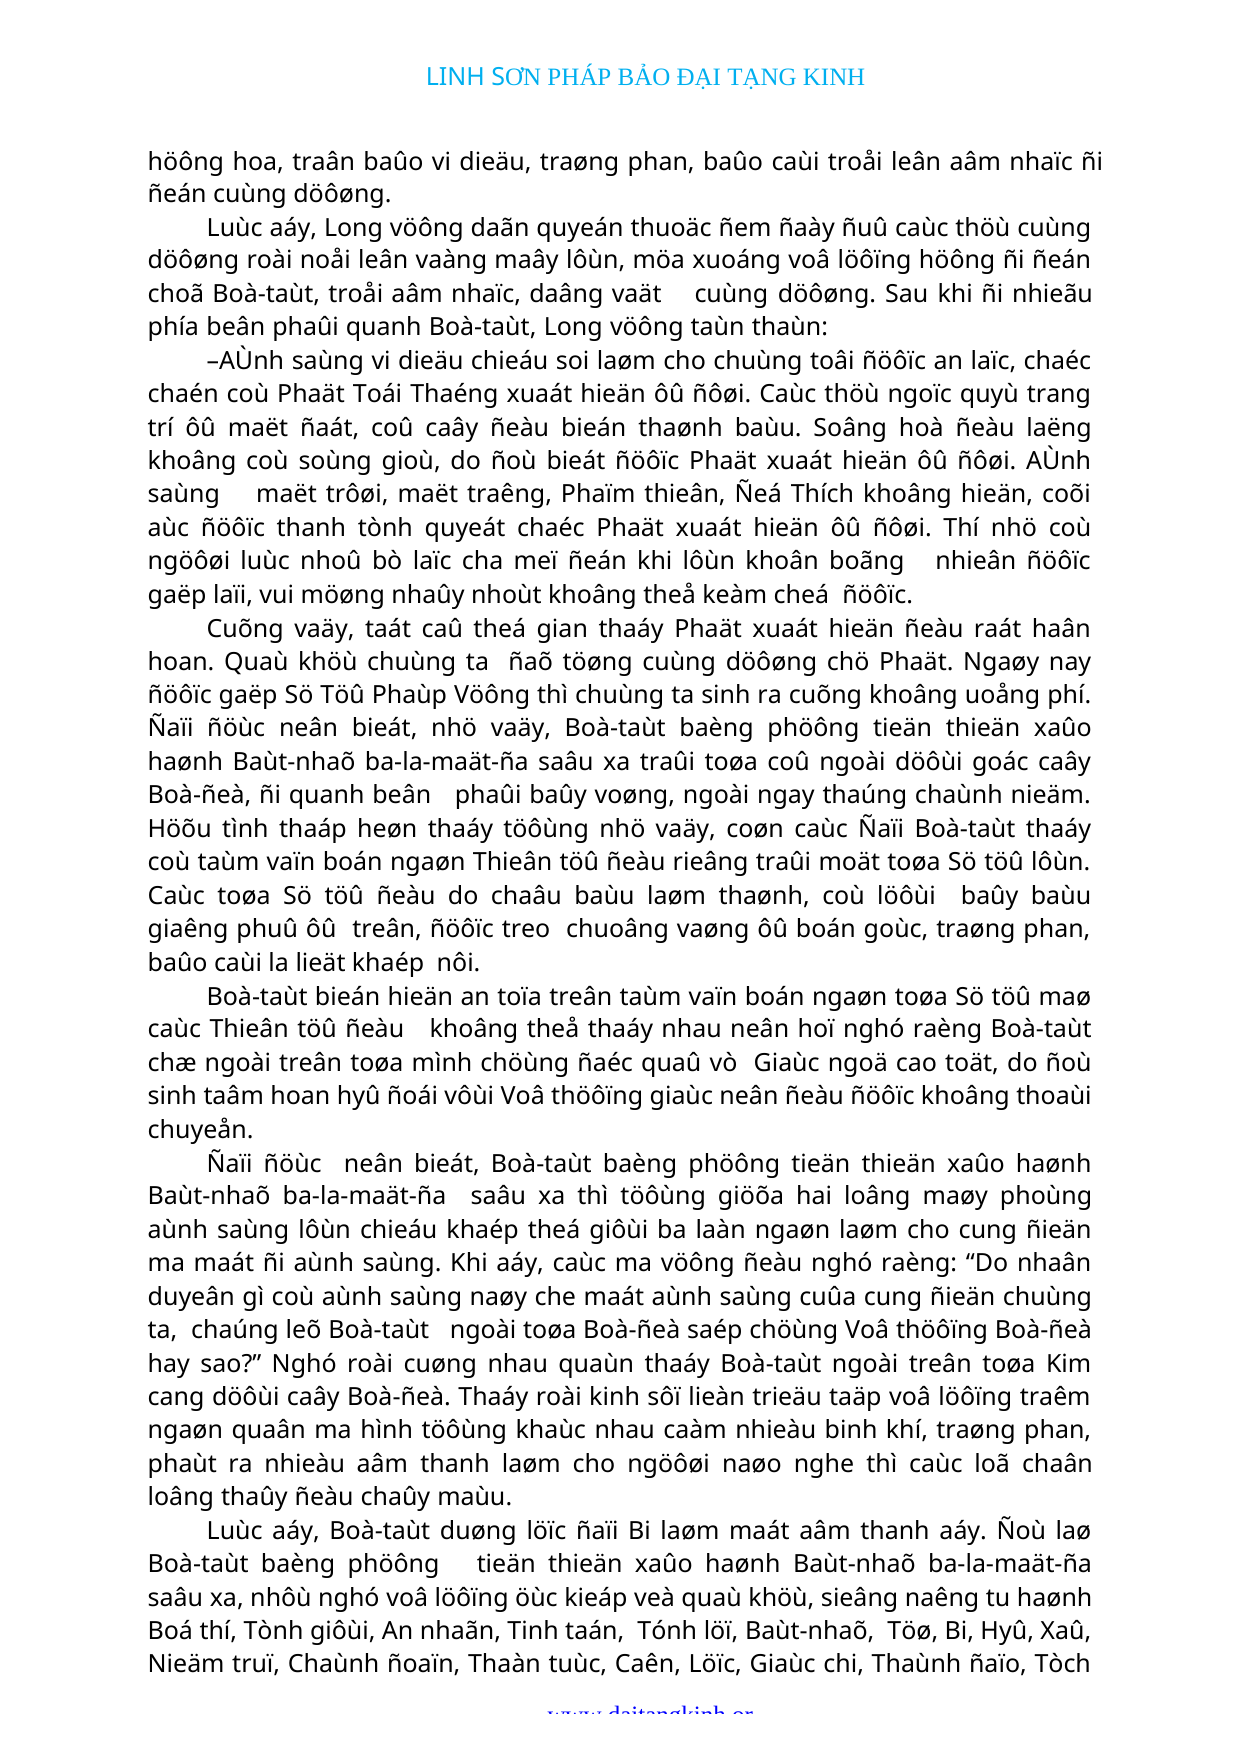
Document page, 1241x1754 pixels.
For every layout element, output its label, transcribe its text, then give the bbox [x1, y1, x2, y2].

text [147, 1513, 1093, 1680]
text Ñaïi ñöùc neân bieát, Boà-taùt baèng phöông tieän thieän xaûo haønh Baùt-nhaõ ba-la-maät-ña saâu xa thì töôùng giöõa hai loâng maøy phoùng aùnh saùng lôùn chieáu khaép theá giôùi ba laàn ngaøn laøm cho cung ñieän ma maát ñi aùnh saùng. Khi aáy, caùc ma vöông ñeàu nghó raèng: “Do nhaân duyeân gì coù aùnh saùng naøy che maát aùnh saùng cuûa cung ñieän chuùng ta, chaúng leõ Boà-taùt ngoài toøa Boà-ñeà saép chöùng Voâ thöôïng Boà-ñeà hay sao?” Nghó roài cuøng nhau quaùn thaáy Boà-taùt ngoài treân toøa Kim cang döôùi caây Boà-ñeà. Thaáy roài kinh sôï lieàn trieäu taäp voâ löôïng traêm ngaøn quaân ma hình töôùng khaùc nhau caàm nhieàu binh khí, traøng phan, phaùt ra nhieàu aâm thanh laøm cho ngöôøi naøo nghe thì caùc loã chaân loâng thaûy ñeàu chaûy maùu. [147, 1145, 1093, 1513]
text Cuõng vaäy, taát caû theá gian thaáy Phaät xuaát hieän ñeàu raát haân hoan. Quaù khöù chuùng ta ñaõ töøng cuùng döôøng chö Phaät. Ngaøy nay ñöôïc gaëp Sö Töû Phaùp Vöông thì chuùng ta sinh ra cuõng khoâng uoång phí. Ñaïi ñöùc neân bieát, nhö vaäy, Boà-taùt baèng phöông tieän thieän xaûo haønh Baùt-nhaõ ba-la-maät-ña saâu xa traûi toøa coû ngoài döôùi goác caây Boà-ñeà, ñi quanh beân phaûi baûy voøng, ngoài ngay thaúng chaùnh nieäm. Höõu tình thaáp heøn thaáy töôùng nhö vaäy, coøn caùc Ñaïi Boà-taùt thaáy coù taùm vaïn boán ngaøn Thieân töû ñeàu rieâng traûi moät toøa Sö töû lôùn. Caùc toøa Sö töû ñeàu do chaâu baùu laøm thaønh, coù löôùi baûy baùu giaêng phuû ôû treân, ñöôïc treo chuoâng vaøng ôû boán goùc, traøng phan, baûo caùi la lieät khaép nôi. [147, 611, 1093, 978]
text –AÙnh saùng vi dieäu chieáu soi laøm cho chuùng toâi ñöôïc an laïc, chaéc chaén coù Phaät Toái Thaéng xuaát hieän ôû ñôøi. Caùc thöù ngoïc quyù trang trí ôû maët ñaát, coû caây ñeàu bieán thaønh baùu. Soâng hoà ñeàu laëng khoâng coù soùng gioù, do ñoù bieát ñöôïc Phaät xuaát hieän ôû ñôøi. AÙnh saùng maët trôøi, maët traêng, Phaïm thieân, Ñeá Thích khoâng hieän, coõi aùc ñöôïc thanh tònh quyeát chaéc Phaät xuaát hieän ôû ñôøi. Thí nhö coù ngöôøi luùc nhoû bò laïc cha meï ñeán khi lôùn khoân boãng nhieân ñöôïc gaëp laïi, vui möøng nhaûy nhoùt khoâng theå keàm cheá ñöôïc. [147, 343, 1093, 611]
text Boà-taùt bieán hieän an toïa treân taùm vaïn boán ngaøn toøa Sö töû maø caùc Thieân töû ñeàu khoâng theå thaáy nhau neân hoï nghó raèng Boà-taùt chæ ngoài treân toøa mình chöùng ñaéc quaû vò Giaùc ngoä cao toät, do ñoù sinh taâm hoan hyû ñoái vôùi Voâ thöôïng giaùc neân ñeàu ñöôïc khoâng thoaùi chuyeån. [147, 978, 1093, 1145]
text Luùc aáy, Long vöông daãn quyeán thuoäc ñem ñaày ñuû caùc thöù cuùng döôøng roài noåi leân vaàng maây lôùn, möa xuoáng voâ löôïng höông ñi ñeán choã Boà-taùt, troåi aâm nhaïc, daâng vaät cuùng döôøng. Sau khi ñi nhieãu phía beân phaûi quanh Boà-taùt, Long vöông taùn thaùn: [147, 209, 1093, 343]
text höông hoa, traân baûo vi dieäu, traøng phan, baûo caùi troåi leân aâm nhaïc ñi ñeán cuùng döôøng. [147, 145, 1105, 209]
